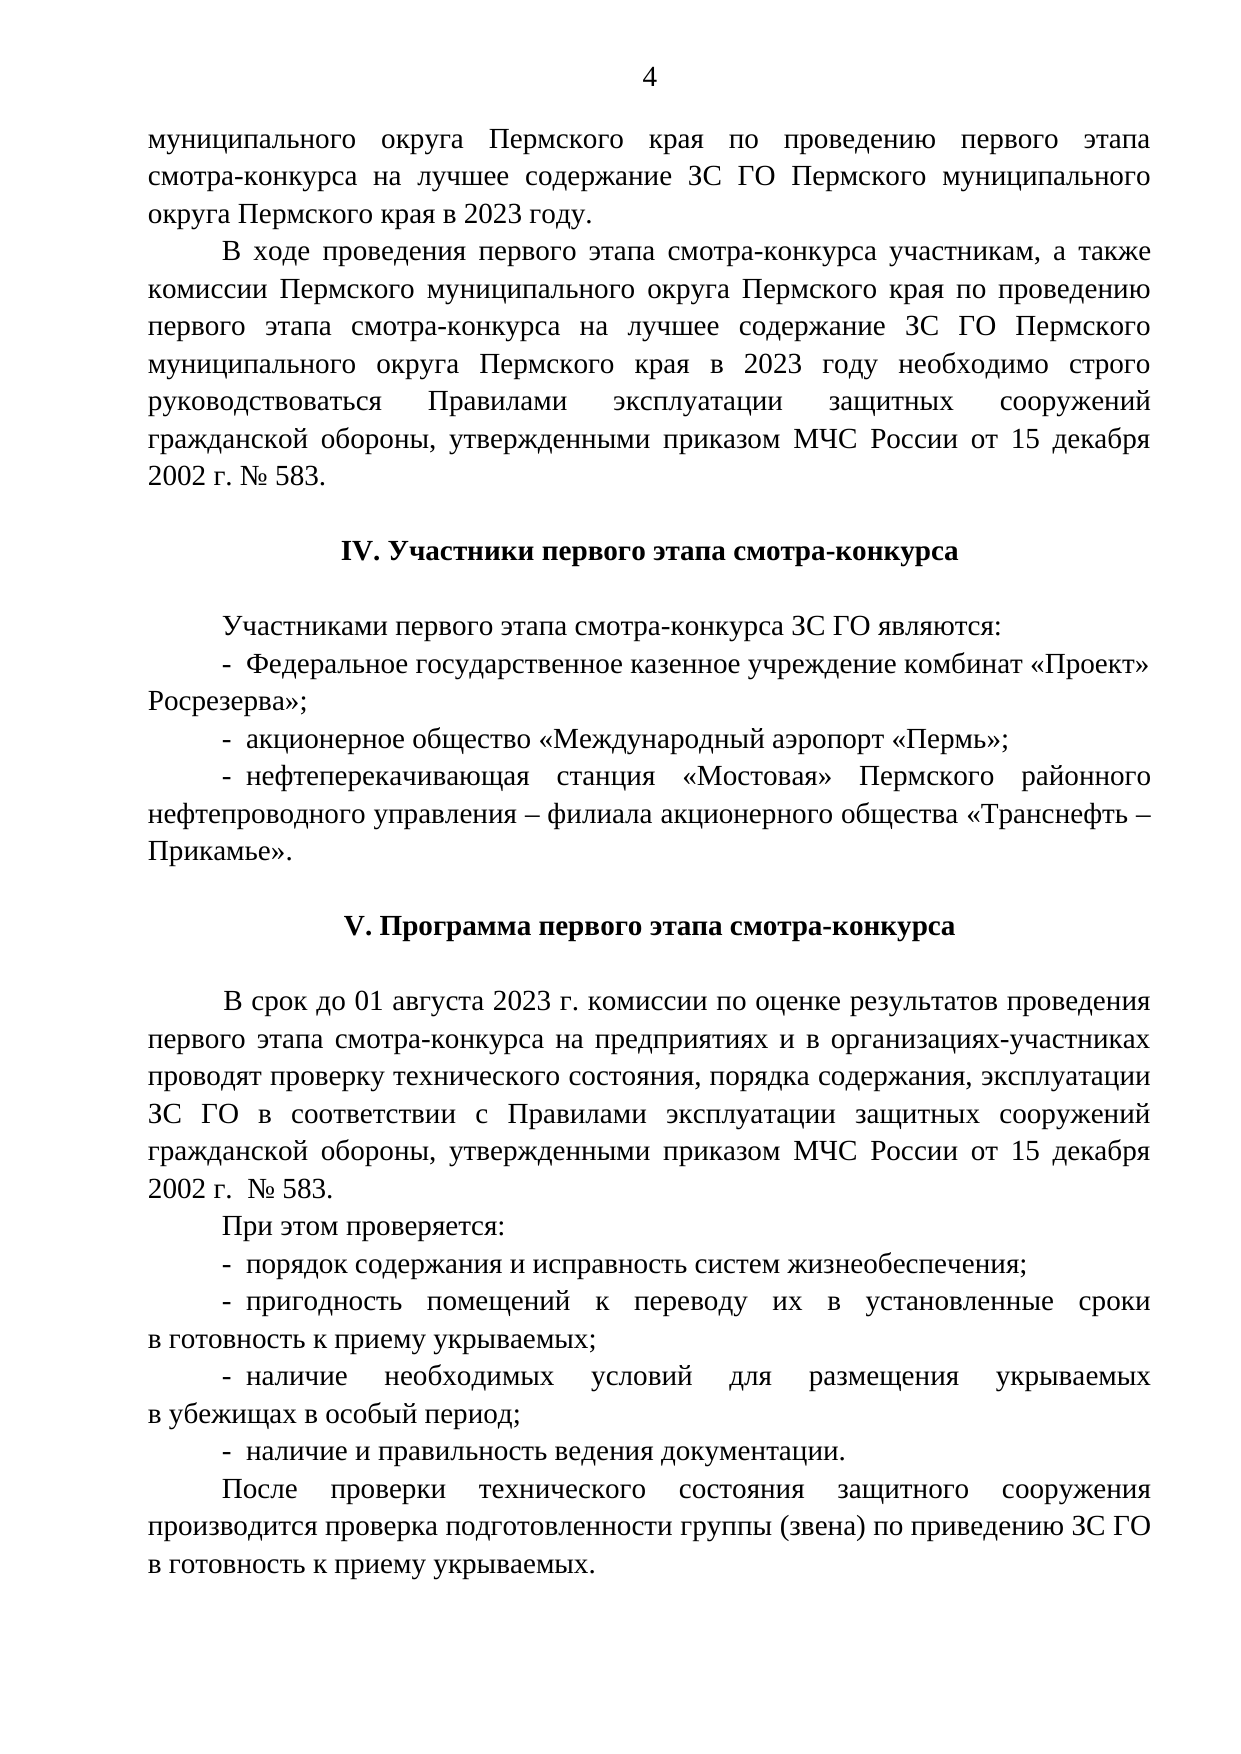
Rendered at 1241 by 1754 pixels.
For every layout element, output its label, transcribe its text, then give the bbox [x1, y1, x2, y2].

text После проверки технического состояния защитного сооружения производится проверка подготовленности группы (звена) по приведению ЗС ГО в готовность к приему укрываемых. [148, 1468, 1152, 1581]
text Участниками первого этапа смотра-конкурса ЗС ГО являются: [148, 606, 1152, 643]
text В срок до 01 августа 2023 г. комиссии по оценке результатов проведения первого этапа смотра-конкурса на предприятиях и в организациях-участниках проводят проверку технического состояния, порядка содержания, эксплуатации ЗС ГО в соответствии с Правилами эксплуатации защитных сооружений гражданской обороны, утвержденными приказом МЧС России от 15 декабря 2002 г. № 583. [148, 981, 1152, 1206]
text В ходе проведения первого этапа смотра-конкурса участникам, а также комиссии Пермского муниципального округа Пермского края по проведению первого этапа смотра-конкурса на лучшее содержание ЗС ГО Пермского муниципального округа Пермского края в 2023 году необходимо строго руководствоваться Правилами эксплуатации защитных сооружений гражданской обороны, утвержденными приказом МЧС России от 15 декабря 2002 г. № 583. [148, 231, 1152, 493]
text - нефтеперекачивающая станция «Мостовая» Пермского районного нефтепроводного управления – филиала акционерного общества «Транснефть – Прикамье». [148, 756, 1152, 868]
text IV. Участники первого этапа смотра-конкурса [148, 531, 1152, 568]
text При этом проверяется: [148, 1206, 1152, 1243]
text - порядок содержания и исправность систем жизнеобеспечения; [185, 1243, 1152, 1281]
text - Федеральное государственное казенное учреждение комбинат «Проект» Росрезерва»; [148, 643, 1152, 718]
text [148, 118, 1152, 231]
text - наличие необходимых условий для размещения укрываемых в убежищах в особый период; [148, 1356, 1152, 1431]
text - акционерное общество «Международный аэропорт «Пермь»; [148, 718, 1152, 756]
text V. Программа первого этапа смотра-конкурса [148, 906, 1152, 943]
text - пригодность помещений к переводу их в установленные сроки в готовность к приему укрываемых; [148, 1281, 1152, 1356]
text - наличие и правильность ведения документации. [185, 1431, 1152, 1468]
